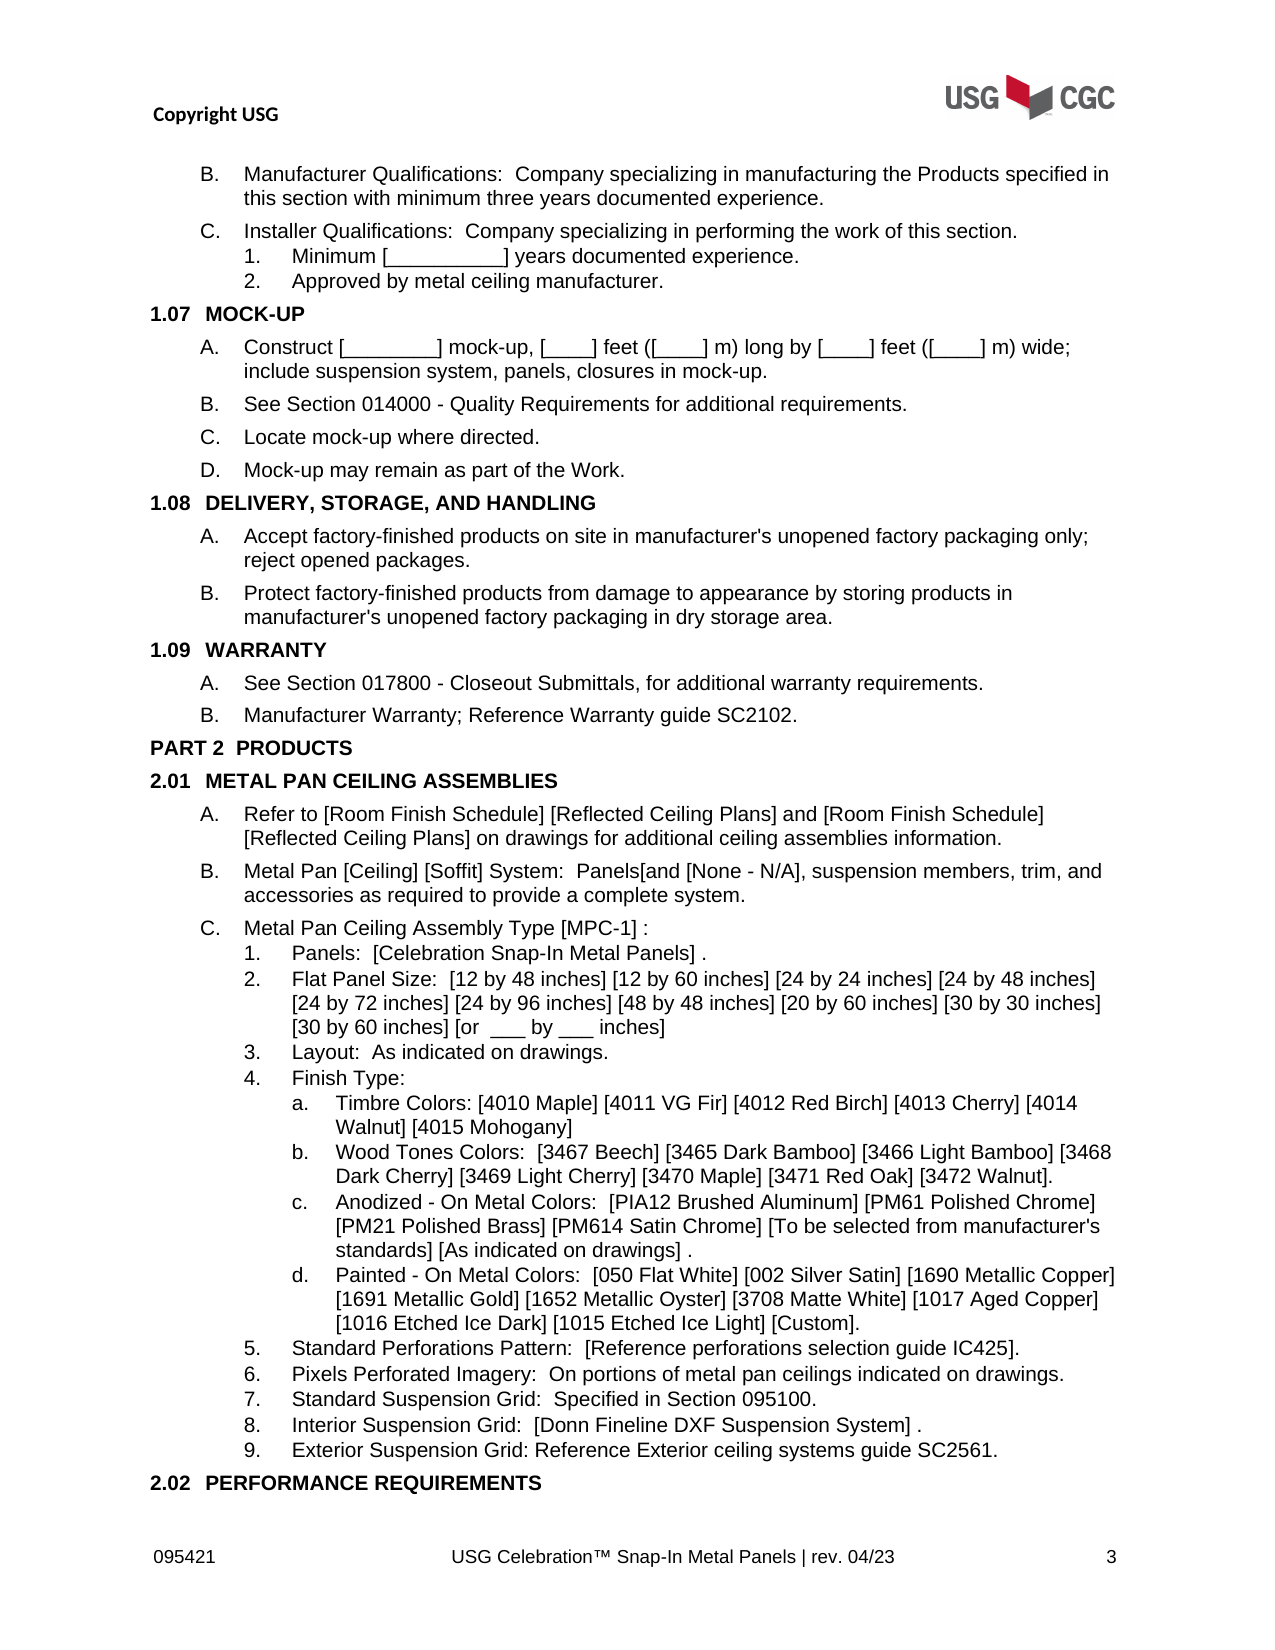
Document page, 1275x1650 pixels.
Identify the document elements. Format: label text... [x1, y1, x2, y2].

text Standard Perforations Pattern: [Reference perforations selection guide IC425]. [244, 1336, 1125, 1360]
text Painted - On Metal Colors: [050 Flat White] [002 Silver Satin] [1690 Metallic Copper] [1691 Metallic Gold] [1652 Metallic Oyster] [3708 Matte White] [1017 Aged Copper] [1016 Etched Ice Dark] [1015 Etched Ice Light] [Custom]. [292, 1263, 1125, 1335]
text PERFORMANCE REQUIREMENTS [150, 1471, 1125, 1495]
text Locate mock-up where directed. [200, 425, 1125, 449]
text Mock-up may remain as part of the Work. [200, 458, 1125, 482]
text See Section 017800 - Closeout Submittals, for additional warranty requirements. [200, 670, 1125, 694]
text Pixels Perforated Imagery: On portions of metal pan ceilings indicated on drawings. [244, 1362, 1125, 1386]
text Accept factory-finished products on site in manufacturer's unopened factory packaging only; reject opened packages. [200, 524, 1125, 572]
text Refer to [Room Finish Schedule] [Reflected Ceiling Plans] and [Room Finish Schedule] [Reflected Ceiling Plans] on drawings for additional ceiling assemblies information. [200, 802, 1125, 850]
text Protect factory-finished products from damage to appearance by storing products in manufacturer's unopened factory packaging in dry storage area. [200, 581, 1125, 628]
text Minimum [__________] years documented experience. [244, 244, 1125, 268]
text Approved by metal ceiling manufacturer. [244, 269, 1125, 293]
text Standard Suspension Grid: Specified in Section 095100. [244, 1387, 1125, 1411]
text WARRANTY [150, 637, 1125, 661]
text Flat Panel Size: [12 by 48 inches] [12 by 60 inches] [24 by 24 inches] [24 by 48 inches] [24 by 72 inches] [24 by 96 inches] [48 by 48 inches] [20 by 60 inches] [30 by 30 inches] [30 by 60 inches] [or ___ by ___ inches] [244, 967, 1125, 1038]
text Wood Tones Colors: [3467 Beech] [3465 Dark Bamboo] [3466 Light Bamboo] [3468 Dark Cherry] [3469 Light Cherry] [3470 Maple] [3471 Red Oak] [3472 Walnut]. [292, 1140, 1125, 1188]
text Timbre Colors: [4010 Maple] [4011 VG Fir] [4012 Red Birch] [4013 Cherry] [4014 Walnut] [4015 Mohogany] [292, 1091, 1125, 1139]
text Construct [________] mock-up, [____] feet ([____] m) long by [____] feet ([____] m) wide; include suspension system, panels, closures in mock-up. [200, 335, 1125, 383]
text Finish Type: [244, 1065, 1125, 1089]
text Manufacturer Qualifications: Company specializing in manufacturing the Products specified in this section with minimum three years documented experience. [200, 162, 1125, 209]
text PART 2 PRODUCTS [150, 736, 1125, 760]
text Layout: As indicated on drawings. [244, 1040, 1125, 1064]
text Metal Pan CEILING ASSEMBLIES [150, 769, 1125, 793]
text DELIVERY, STORAGE, AND HANDLING [150, 491, 1125, 515]
text Metal Pan Ceiling Assembly Type [MPC-1] : [200, 916, 1125, 940]
text Installer Qualifications: Company specializing in performing the work of this section. [200, 218, 1125, 242]
text Panels: [Celebration Snap-In Metal Panels] . [244, 941, 1125, 965]
text Exterior Suspension Grid: Reference Exterior ceiling systems guide SC2561. [244, 1438, 1125, 1462]
text See Section 014000 - Quality Requirements for additional requirements. [200, 392, 1125, 416]
text Anodized - On Metal Colors: [PIA12 Brushed Aluminum] [PM61 Polished Chrome] [PM21 Polished Brass] [PM614 Satin Chrome] [To be selected from manufacturer's standards] [As indicated on drawings] . [292, 1189, 1125, 1261]
text Metal Pan [Ceiling] [Soffit] System: Panels[and [None - N/A], suspension members, trim, and accessories as required to provide a complete system. [200, 859, 1125, 907]
text MOCK-UP [150, 302, 1125, 326]
text Interior Suspension Grid: [Donn Fineline DXF Suspension System] . [244, 1412, 1125, 1436]
picture [946, 75, 1115, 120]
text Manufacturer Warranty; Reference Warranty guide SC2102. [200, 703, 1125, 727]
